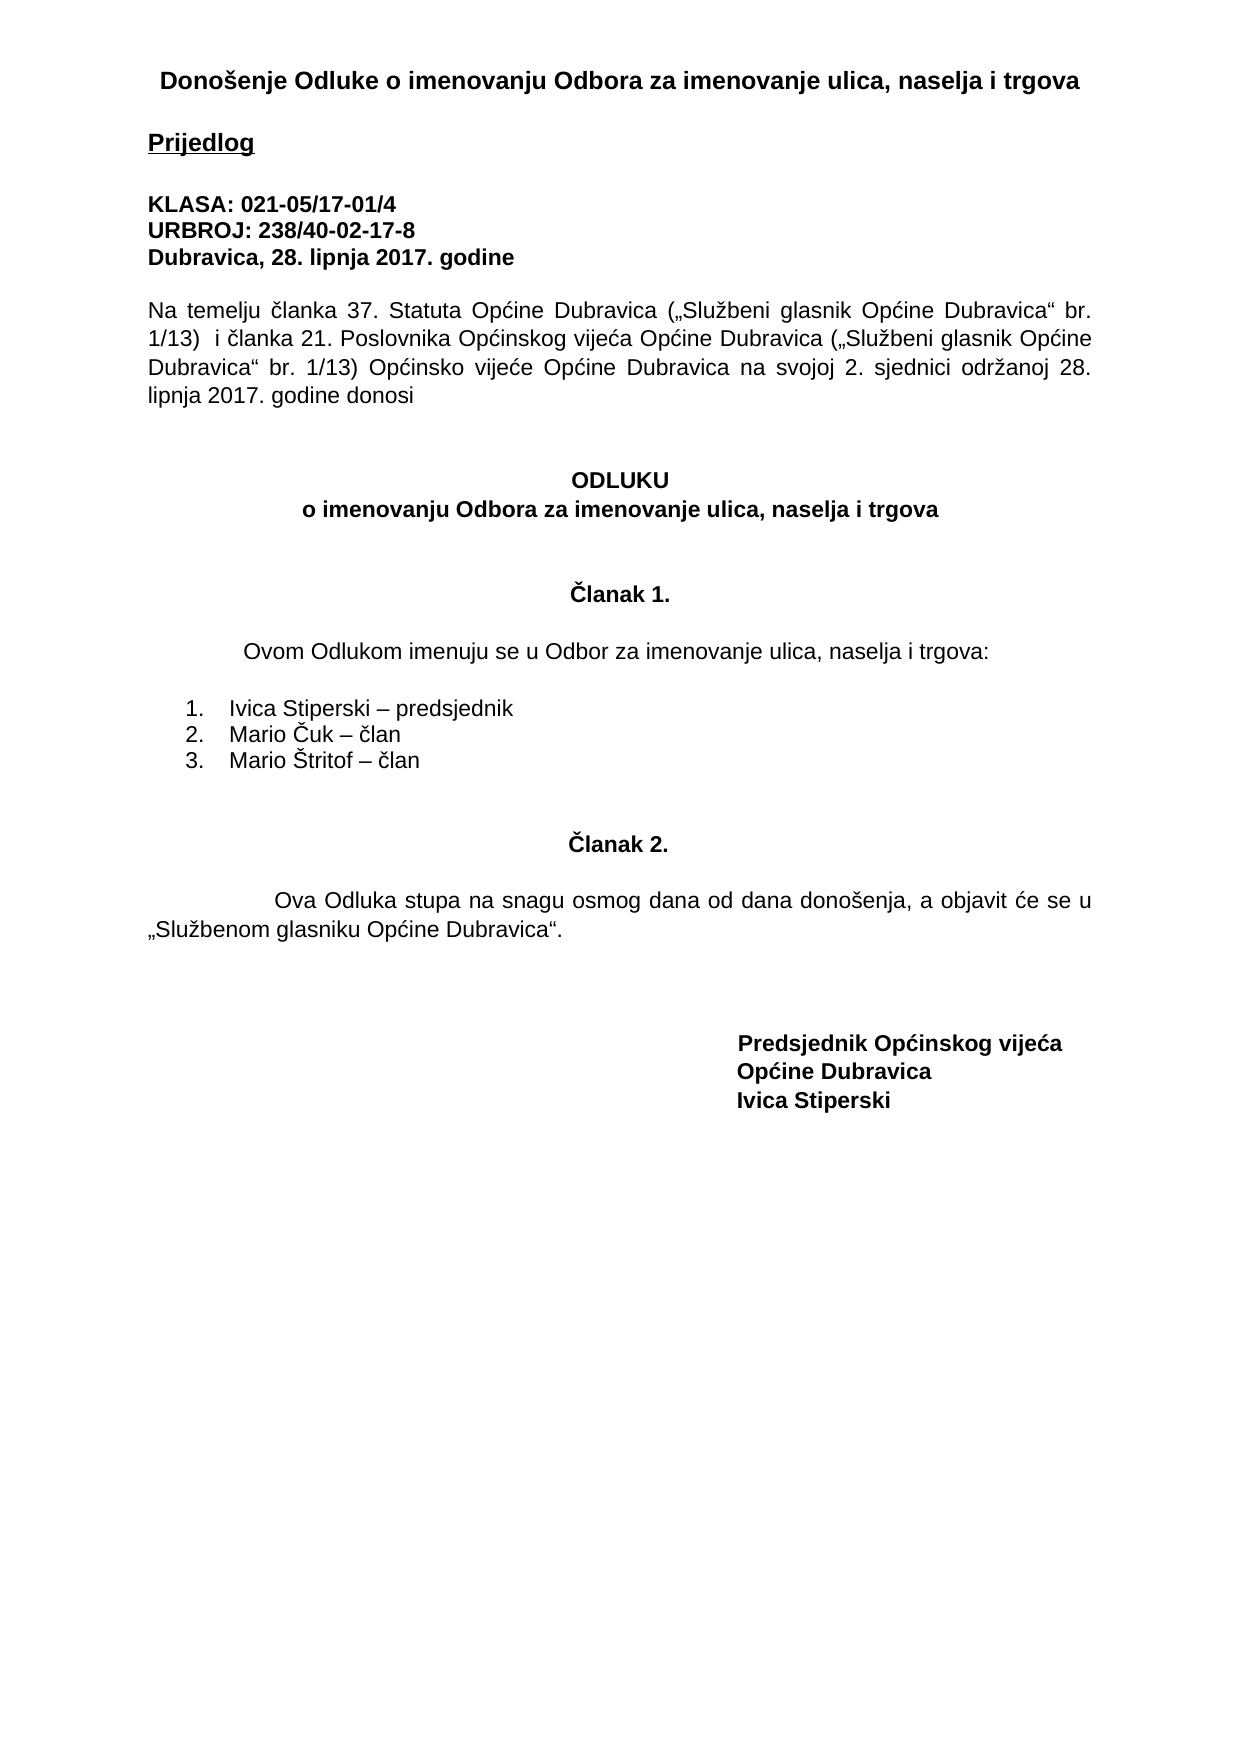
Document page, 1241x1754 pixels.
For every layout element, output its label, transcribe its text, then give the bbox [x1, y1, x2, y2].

text ODLUKU [148, 467, 1093, 493]
list Mario Štritof – član [185, 747, 1093, 774]
text Ivica Stiperski [148, 1087, 1093, 1113]
text Ovom Odlukom imenuju se u Odbor za imenovanje ulica, naselja i trgova: [148, 638, 1093, 664]
title Dubravica, 28. lipnja 2017. godine [148, 244, 1093, 270]
text Općine Dubravica [148, 1058, 1093, 1084]
text Donošenje Odluke o imenovanju Odbora za imenovanje ulica, naselja i trgova [148, 66, 1093, 95]
text Ova Odluka stupa na snagu osmog dana od dana donošenja, a objavit će se u „Službenom glasniku Općine Dubravica“. [148, 887, 1093, 942]
list Ivica Stiperski – predsjednik [185, 695, 1093, 721]
text Predsjednik Općinskog vijeća [148, 1030, 1093, 1056]
subtitle KLASA: 021-05/17-01/4 [148, 191, 1093, 217]
text Na temelju članka 37. Statuta Općine Dubravica („Službeni glasnik Općine Dubravica“ br. 1/13) i članka 21. Poslovnika Općinskog vijeća Općine Dubravica („Službeni glasnik Općine Dubravica“ br. 1/13) Općinsko vijeće Općine Dubravica na svojoj 2. sjednici održanoj 28. lipnja 2017. godine donosi [148, 297, 1093, 408]
text o imenovanju Odbora za imenovanje ulica, naselja i trgova [148, 496, 1093, 522]
text Članak 1. [148, 581, 1093, 607]
list Mario Čuk – član [185, 721, 1093, 747]
text Prijedlog [148, 128, 1093, 157]
subtitle URBROJ: 238/40-02-17-8 [148, 217, 1093, 244]
text Članak 2. [148, 831, 1093, 857]
